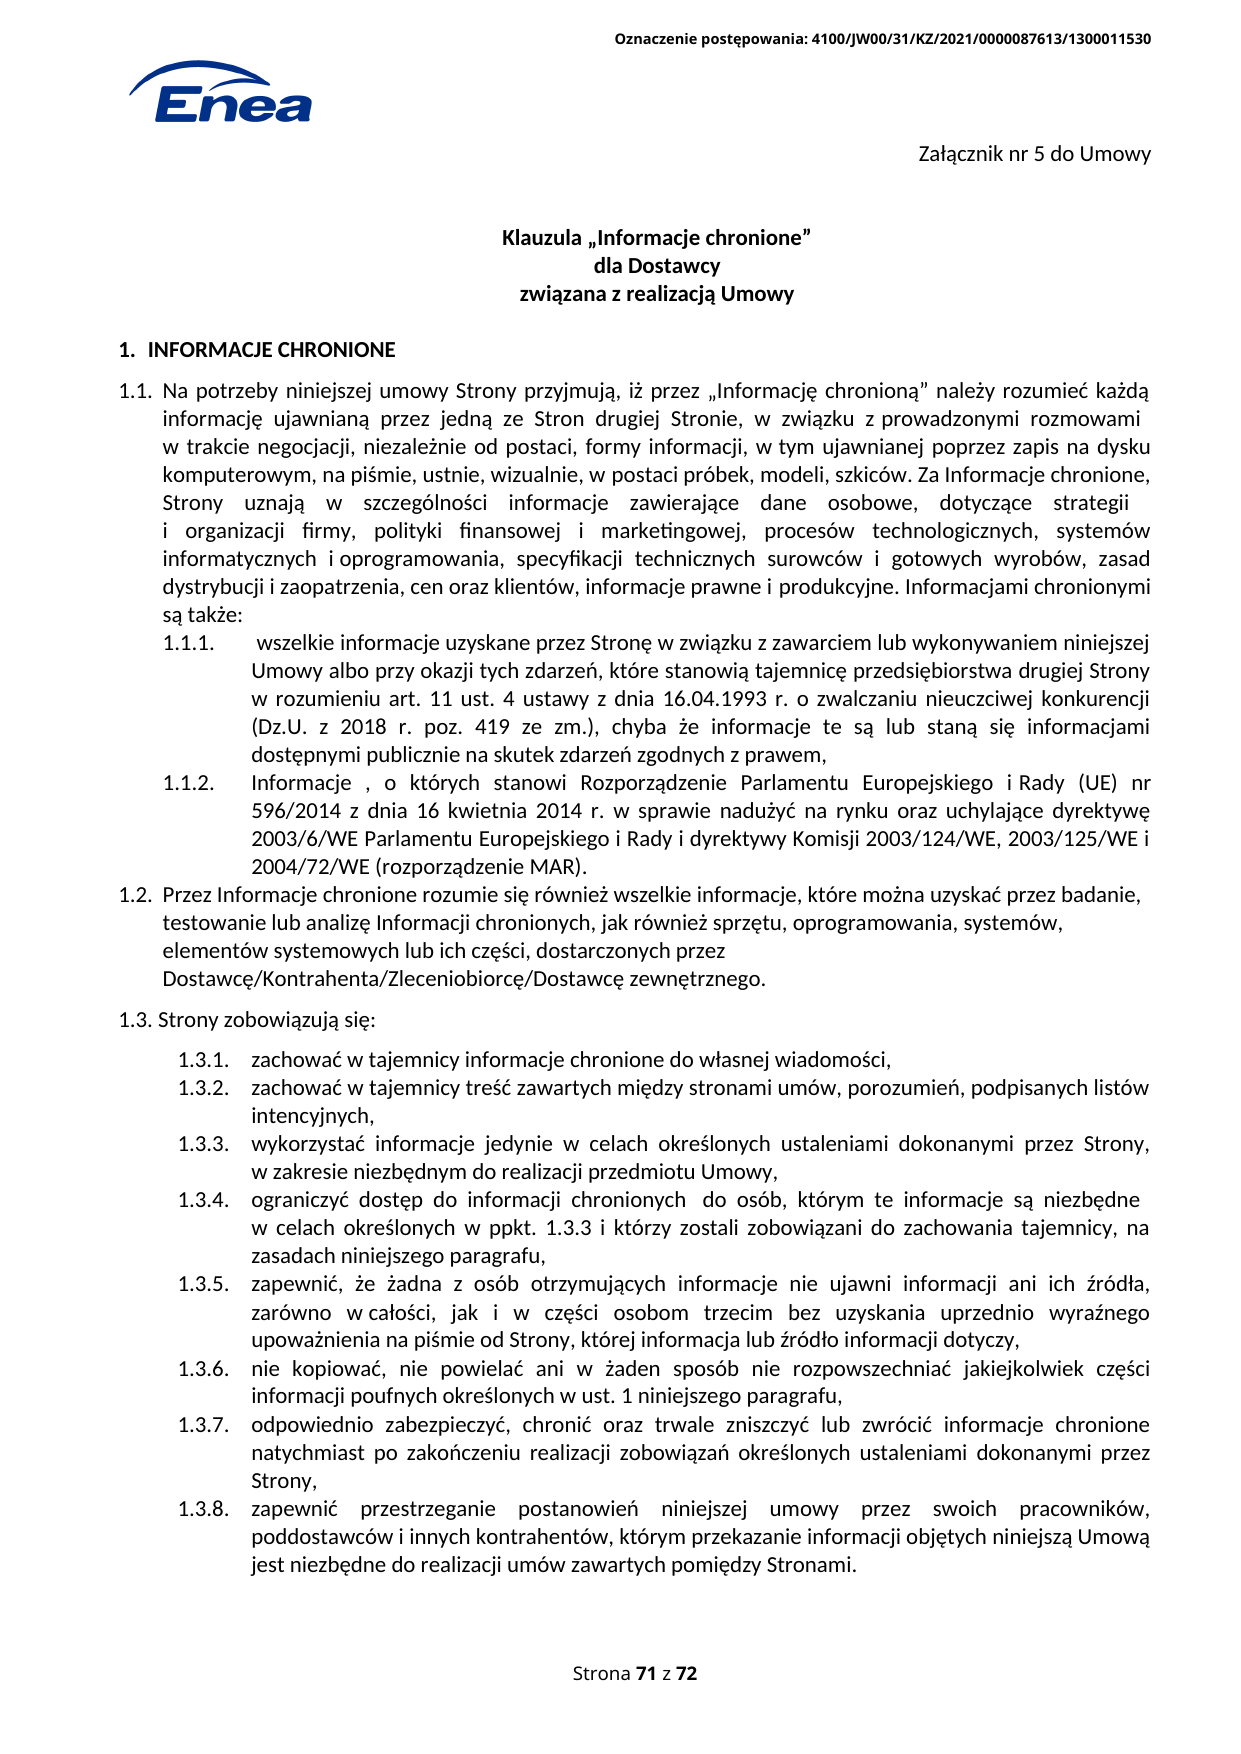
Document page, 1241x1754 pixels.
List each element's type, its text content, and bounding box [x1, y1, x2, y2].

list wykorzystać informacje jedynie w celach określonych ustaleniami dokonanymi przez Strony, w zakresie niezbędnym do realizacji przedmiotu Umowy, [177, 1129, 1152, 1186]
text dla Dostawcy [162, 251, 1152, 279]
text Klauzula „Informacje chronione” [162, 223, 1152, 251]
list Na potrzeby niniejszej umowy Strony przyjmują, iż przez „Informację chronioną” należy rozumieć każdą informację ujawnianą przez jedną ze Stron drugiej Stronie, w związku z prowadzonymi rozmowami w trakcie negocjacji, niezależnie od postaci, formy informacji, w tym ujawnianej poprzez zapis na dysku komputerowym, na piśmie, ustnie, wizualnie, w postaci próbek, modeli, szkiców. Za Informacje chronione, Strony uznają w szczególności informacje zawierające dane osobowe, dotyczące strategii i organizacji firmy, polityki finansowej i marketingowej, procesów technologicznych, systemów informatycznych i oprogramowania, specyfikacji technicznych surowców i gotowych wyrobów, zasad dystrybucji i zaopatrzenia, cen oraz klientów, informacje prawne i produkcyjne. Informacjami chronionymi są także: [118, 376, 1152, 628]
list INFORMACJE CHRONIONE [118, 335, 1152, 363]
list zachować w tajemnicy treść zawartych między stronami umów, porozumień, podpisanych listów intencyjnych, [177, 1073, 1152, 1129]
text związana z realizacją Umowy [162, 279, 1152, 307]
list odpowiednio zabezpieczyć, chronić oraz trwale zniszczyć lub zwrócić informacje chronione natychmiast po zakończeniu realizacji zobowiązań określonych ustaleniami dokonanymi przez Strony, [177, 1410, 1152, 1494]
list zapewnić, że żadna z osób otrzymujących informacje nie ujawni informacji ani ich źródła, zarówno w całości, jak i w części osobom trzecim bez uzyskania uprzednio wyraźnego upoważnienia na piśmie od Strony, której informacja lub źródło informacji dotyczy, [177, 1269, 1152, 1354]
list Informacje , o których stanowi Rozporządzenie Parlamentu Europejskiego i Rady (UE) nr 596/2014 z dnia 16 kwietnia 2014 r. w sprawie nadużyć na rynku oraz uchylające dyrektywę 2003/6/WE Parlamentu Europejskiego i Rady i dyrektywy Komisji 2003/124/WE, 2003/125/WE i 2004/72/WE (rozporządzenie MAR). [162, 768, 1152, 880]
picture [117, 50, 324, 124]
text 1.3. Strony zobowiązują się: [118, 1005, 1152, 1033]
list wszelkie informacje uzyskane przez Stronę w związku z zawarciem lub wykonywaniem niniejszej Umowy albo przy okazji tych zdarzeń, które stanowią tajemnicę przedsiębiorstwa drugiej Strony w rozumieniu art. 11 ust. 4 ustawy z dnia 16.04.1993 r. o zwalczaniu nieuczciwej konkurencji (Dz.U. z 2018 r. poz. 419 ze zm.), chyba że informacje te są lub staną się informacjami dostępnymi publicznie na skutek zdarzeń zgodnych z prawem, [162, 628, 1152, 768]
text Załącznik nr 5 do Umowy [118, 139, 1152, 167]
list Przez Informacje chronione rozumie się również wszelkie informacje, które można uzyskać przez badanie, testowanie lub analizę Informacji chronionych, jak również sprzętu, oprogramowania, systemów, elementów systemowych lub ich części, dostarczonych przez Dostawcę/Kontrahenta/Zleceniobiorcę/Dostawcę zewnętrznego. [118, 880, 1152, 992]
list zachować w tajemnicy informacje chronione do własnej wiadomości, [177, 1045, 1152, 1073]
list zapewnić przestrzeganie postanowień niniejszej umowy przez swoich pracowników, poddostawców i innych kontrahentów, którym przekazanie informacji objętych niniejszą Umową jest niezbędne do realizacji umów zawartych pomiędzy Stronami. [177, 1494, 1152, 1578]
list nie kopiować, nie powielać ani w żaden sposób nie rozpowszechniać jakiejkolwiek części informacji poufnych określonych w ust. 1 niniejszego paragrafu, [177, 1354, 1152, 1410]
list ograniczyć dostęp do informacji chronionych do osób, którym te informacje są niezbędne w celach określonych w ppkt. 1.3.3 i którzy zostali zobowiązani do zachowania tajemnicy, na zasadach niniejszego paragrafu, [177, 1186, 1152, 1269]
